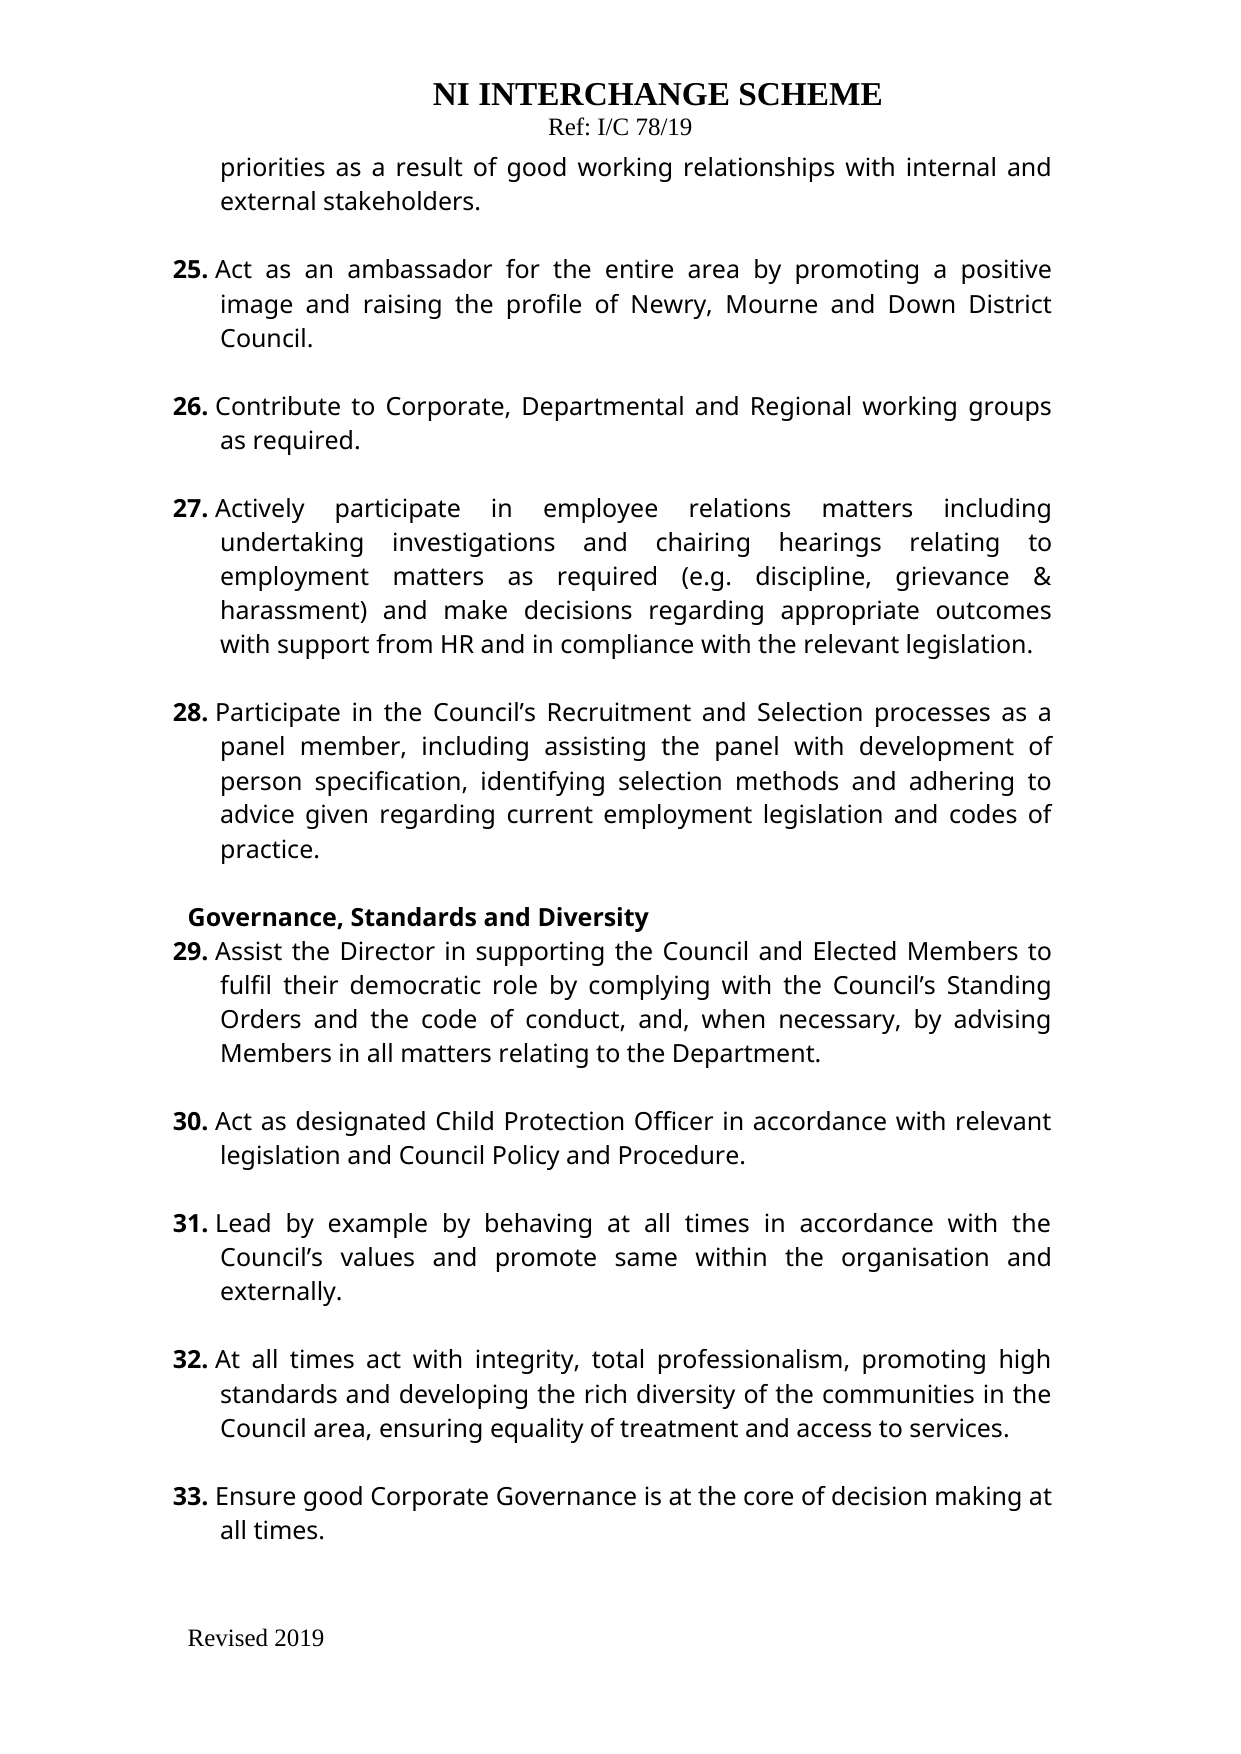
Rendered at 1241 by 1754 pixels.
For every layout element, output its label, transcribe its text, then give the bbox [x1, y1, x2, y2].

list Lead by example by behaving at all times in accordance with the Council’s values and promote same within the organisation and externally. [173, 1206, 1053, 1308]
list Contribute to Corporate, Departmental and Regional working groups as required. [173, 388, 1053, 457]
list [173, 150, 1053, 218]
subtitle Governance, Standards and Diversity [187, 899, 1053, 933]
list Assist the Director in supporting the Council and Elected Members to fulfil their democratic role by complying with the Council’s Standing Orders and the code of conduct, and, when necessary, by advising Members in all matters relating to the Department. [173, 933, 1053, 1070]
list At all times act with integrity, total professionalism, promoting high standards and developing the rich diversity of the communities in the Council area, ensuring equality of treatment and access to services. [173, 1342, 1053, 1444]
list Actively participate in employee relations matters including undertaking investigations and chairing hearings relating to employment matters as required (e.g. discipline, grievance & harassment) and make decisions regarding appropriate outcomes with support from HR and in compliance with the relevant legislation. [173, 491, 1053, 661]
list Ensure good Corporate Governance is at the core of decision making at all times. [173, 1478, 1053, 1547]
list Act as designated Child Protection Officer in accordance with relevant legislation and Council Policy and Procedure. [173, 1104, 1053, 1172]
list Participate in the Council’s Recruitment and Selection processes as a panel member, including assisting the panel with development of person specification, identifying selection methods and adhering to advice given regarding current employment legislation and codes of practice. [173, 695, 1053, 865]
list Act as an ambassador for the entire area by promoting a positive image and raising the profile of Newry, Mourne and Down District Council. [173, 252, 1053, 354]
